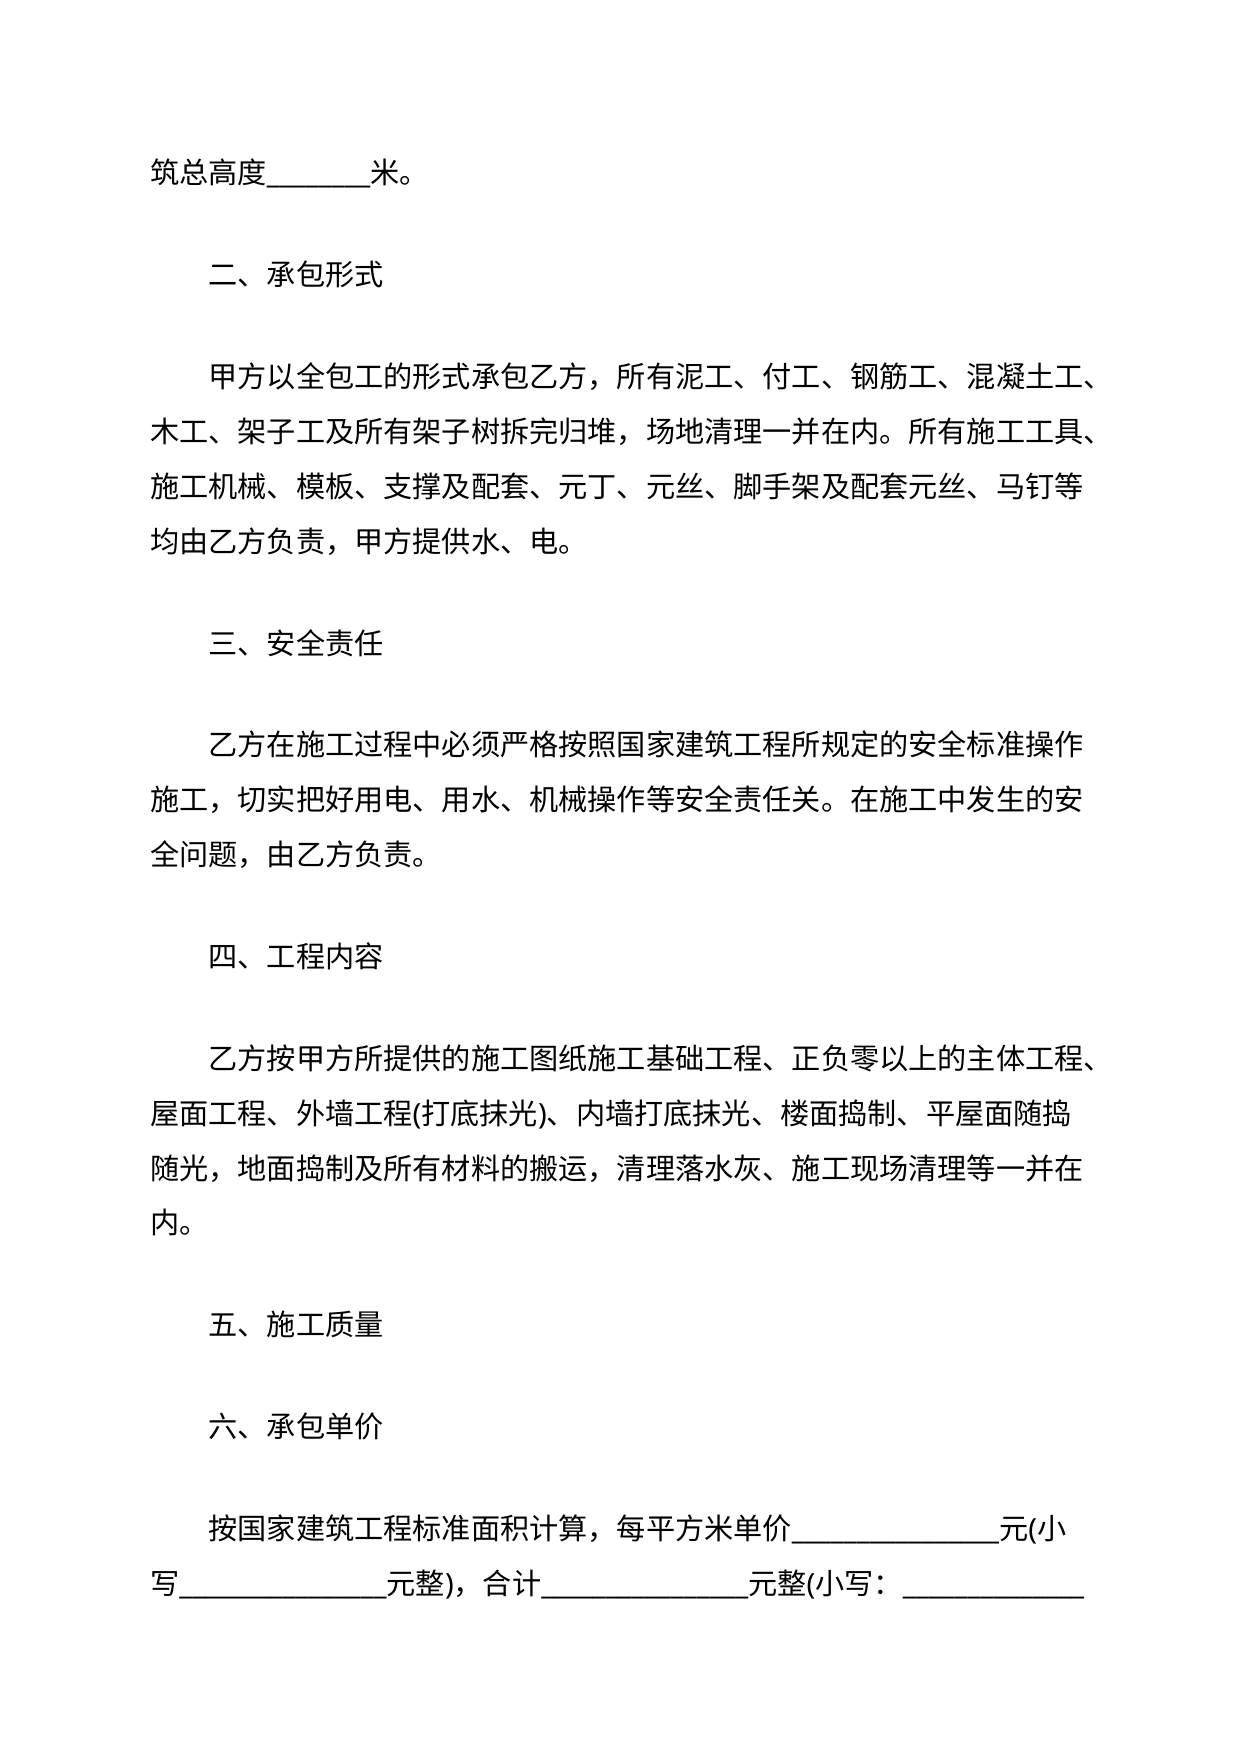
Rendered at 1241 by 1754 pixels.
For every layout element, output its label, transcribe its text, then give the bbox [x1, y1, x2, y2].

text 四、工程内容 [150, 933, 1090, 976]
text 乙方按甲方所提供的施工图纸施工基础工程、正负零以上的主体工程、屋面工程、外墙工程(打底抹光)、内墙打底抹光、楼面捣制、平屋面随捣随光，地面捣制及所有材料的搬运，清理落水灰、施工现场清理等一并在内。 [150, 1035, 1090, 1242]
text 六、承包单价 [150, 1404, 1090, 1446]
text 甲方以全包工的形式承包乙方，所有泥工、付工、钢筋工、混凝土工、木工、架子工及所有架子树拆完归堆，场地清理一并在内。所有施工工具、施工机械、模板、支撑及配套、元丁、元丝、脚手架及配套元丝、马钉等均由乙方负责，甲方提供水、电。 [150, 354, 1090, 561]
text 三、安全责任 [150, 620, 1090, 662]
text 乙方在施工过程中必须严格按照国家建筑工程所规定的安全标准操作施工，切实把好用电、用水、机械操作等安全责任关。在施工中发生的安全问题，由乙方负责。 [150, 722, 1090, 874]
text 五、施工质量 [150, 1302, 1090, 1344]
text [150, 150, 1090, 192]
text 二、承包形式 [150, 252, 1090, 294]
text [150, 1505, 1090, 1603]
